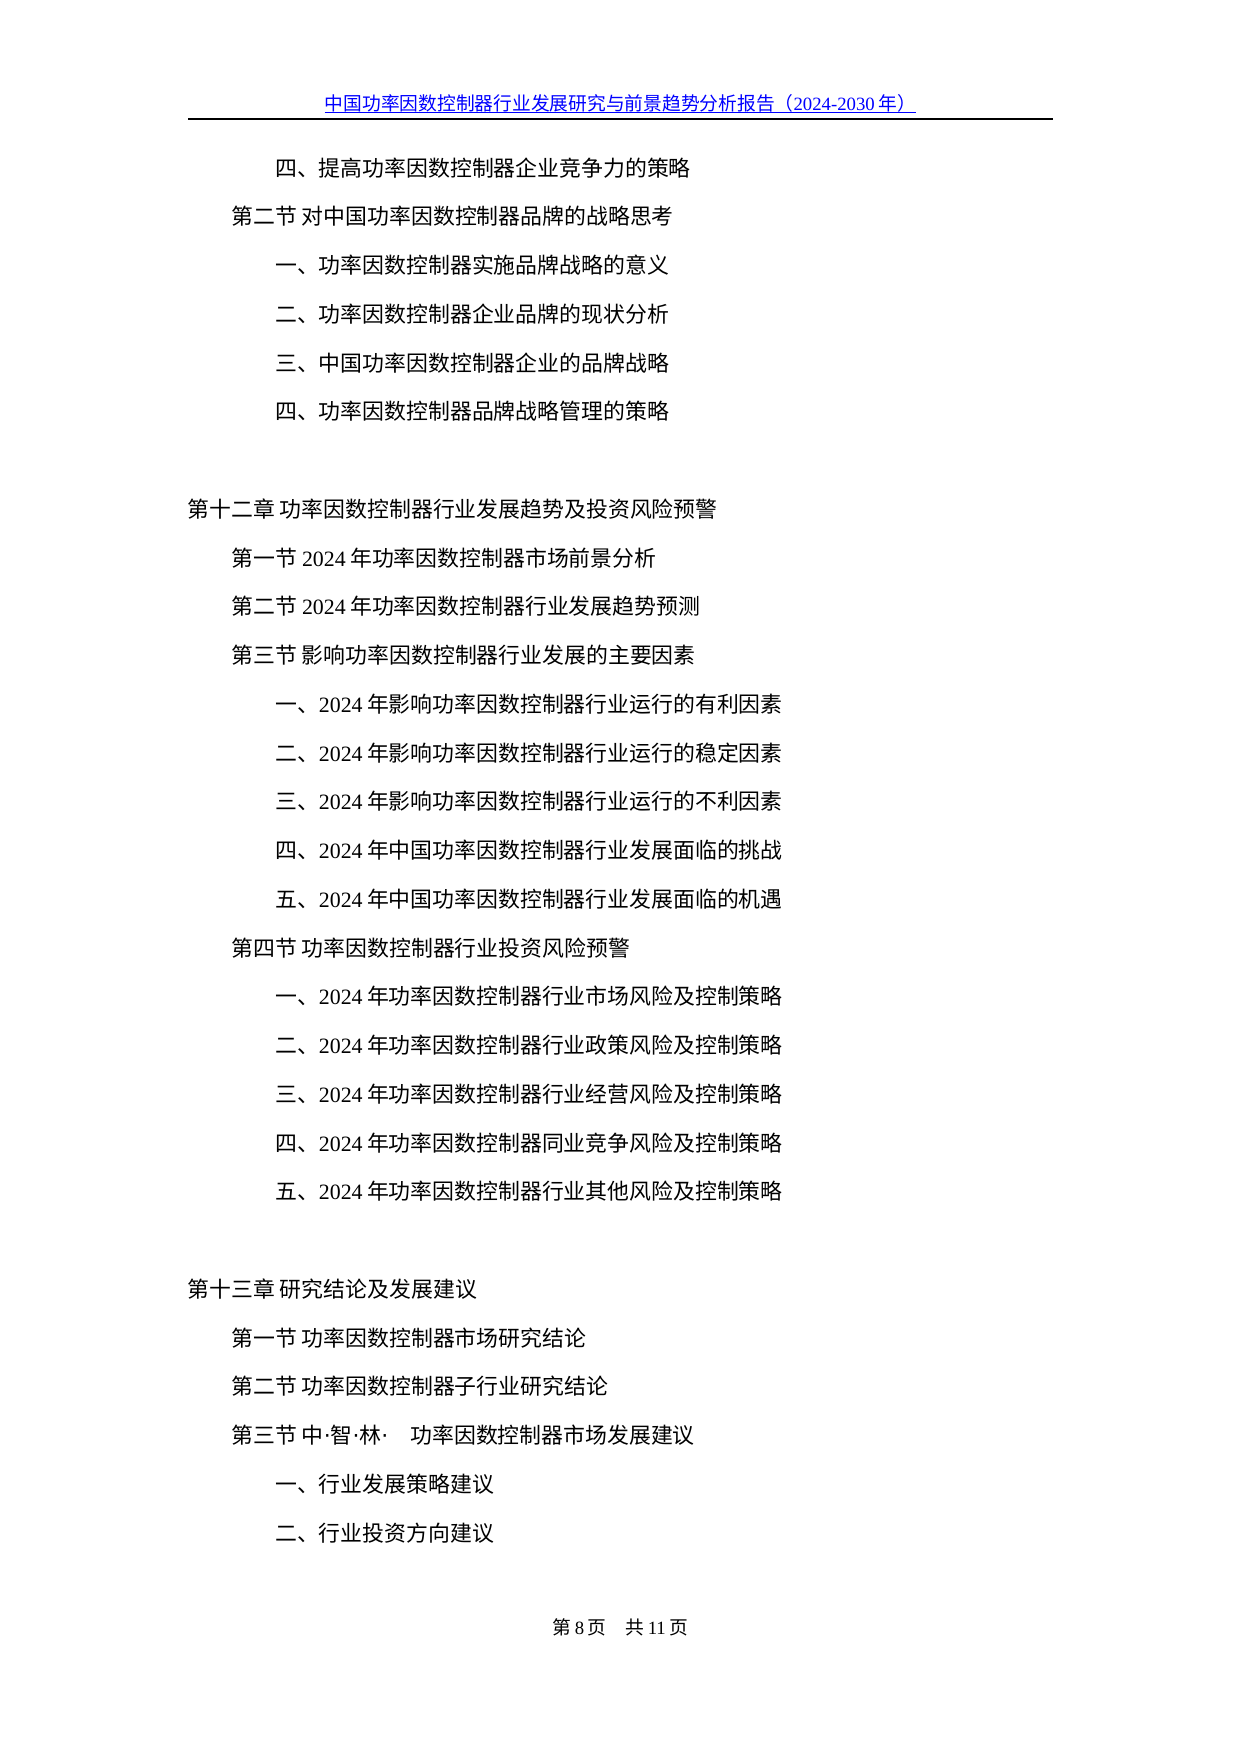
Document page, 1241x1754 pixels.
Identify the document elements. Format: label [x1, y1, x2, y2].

text [187, 150, 1053, 1548]
